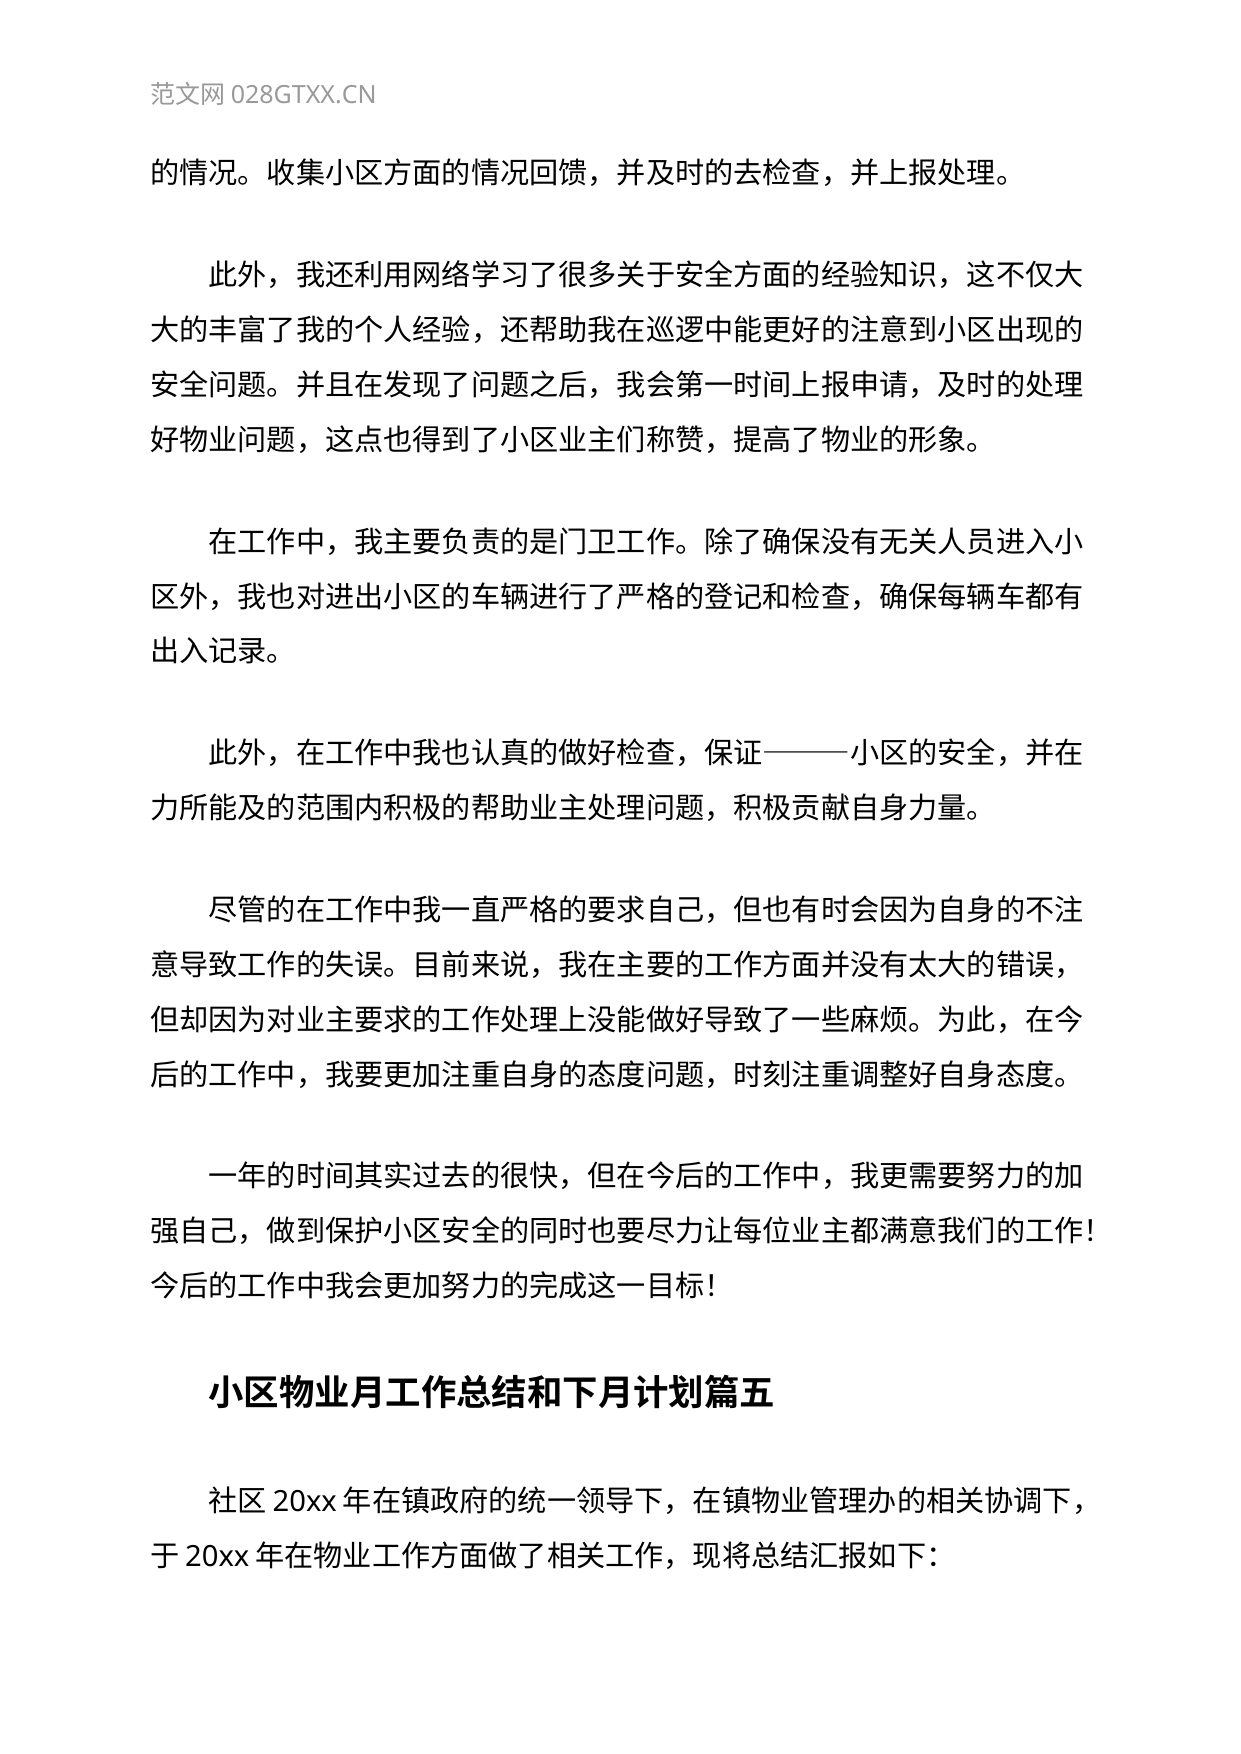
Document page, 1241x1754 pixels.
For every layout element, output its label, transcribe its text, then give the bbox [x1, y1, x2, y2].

text 此外，我还利用网络学习了很多关于安全方面的经验知识，这不仅大大的丰富了我的个人经验，还帮助我在巡逻中能更好的注意到小区出现的安全问题。并且在发现了问题之后，我会第一时间上报申请，及时的处理好物业问题，这点也得到了小区业主们称赞，提高了物业的形象。 [150, 252, 1090, 459]
text 社区20xx年在镇政府的统一领导下，在镇物业管理办的相关协调下，于20xx年在物业工作方面做了相关工作，现将总结汇报如下： [150, 1478, 1090, 1575]
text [150, 150, 1090, 192]
text 尽管的在工作中我一直严格的要求自己，但也有时会因为自身的不注意导致工作的失误。目前来说，我在主要的工作方面并没有太大的错误，但却因为对业主要求的工作处理上没能做好导致了一些麻烦。为此，在今后的工作中，我要更加注重自身的态度问题，时刻注重调整好自身态度。 [150, 886, 1090, 1093]
text 此外，在工作中我也认真的做好检查，保证———小区的安全，并在力所能及的范围内积极的帮助业主处理问题，积极贡献自身力量。 [150, 730, 1090, 827]
text 小区物业月工作总结和下月计划篇五 [150, 1364, 1090, 1416]
text 一年的时间其实过去的很快，但在今后的工作中，我更需要努力的加强自己，做到保护小区安全的同时也要尽力让每位业主都满意我们的工作！今后的工作中我会更加努力的完成这一目标！ [150, 1153, 1090, 1305]
text 在工作中，我主要负责的是门卫工作。除了确保没有无关人员进入小区外，我也对进出小区的车辆进行了严格的登记和检查，确保每辆车都有出入记录。 [150, 518, 1090, 670]
